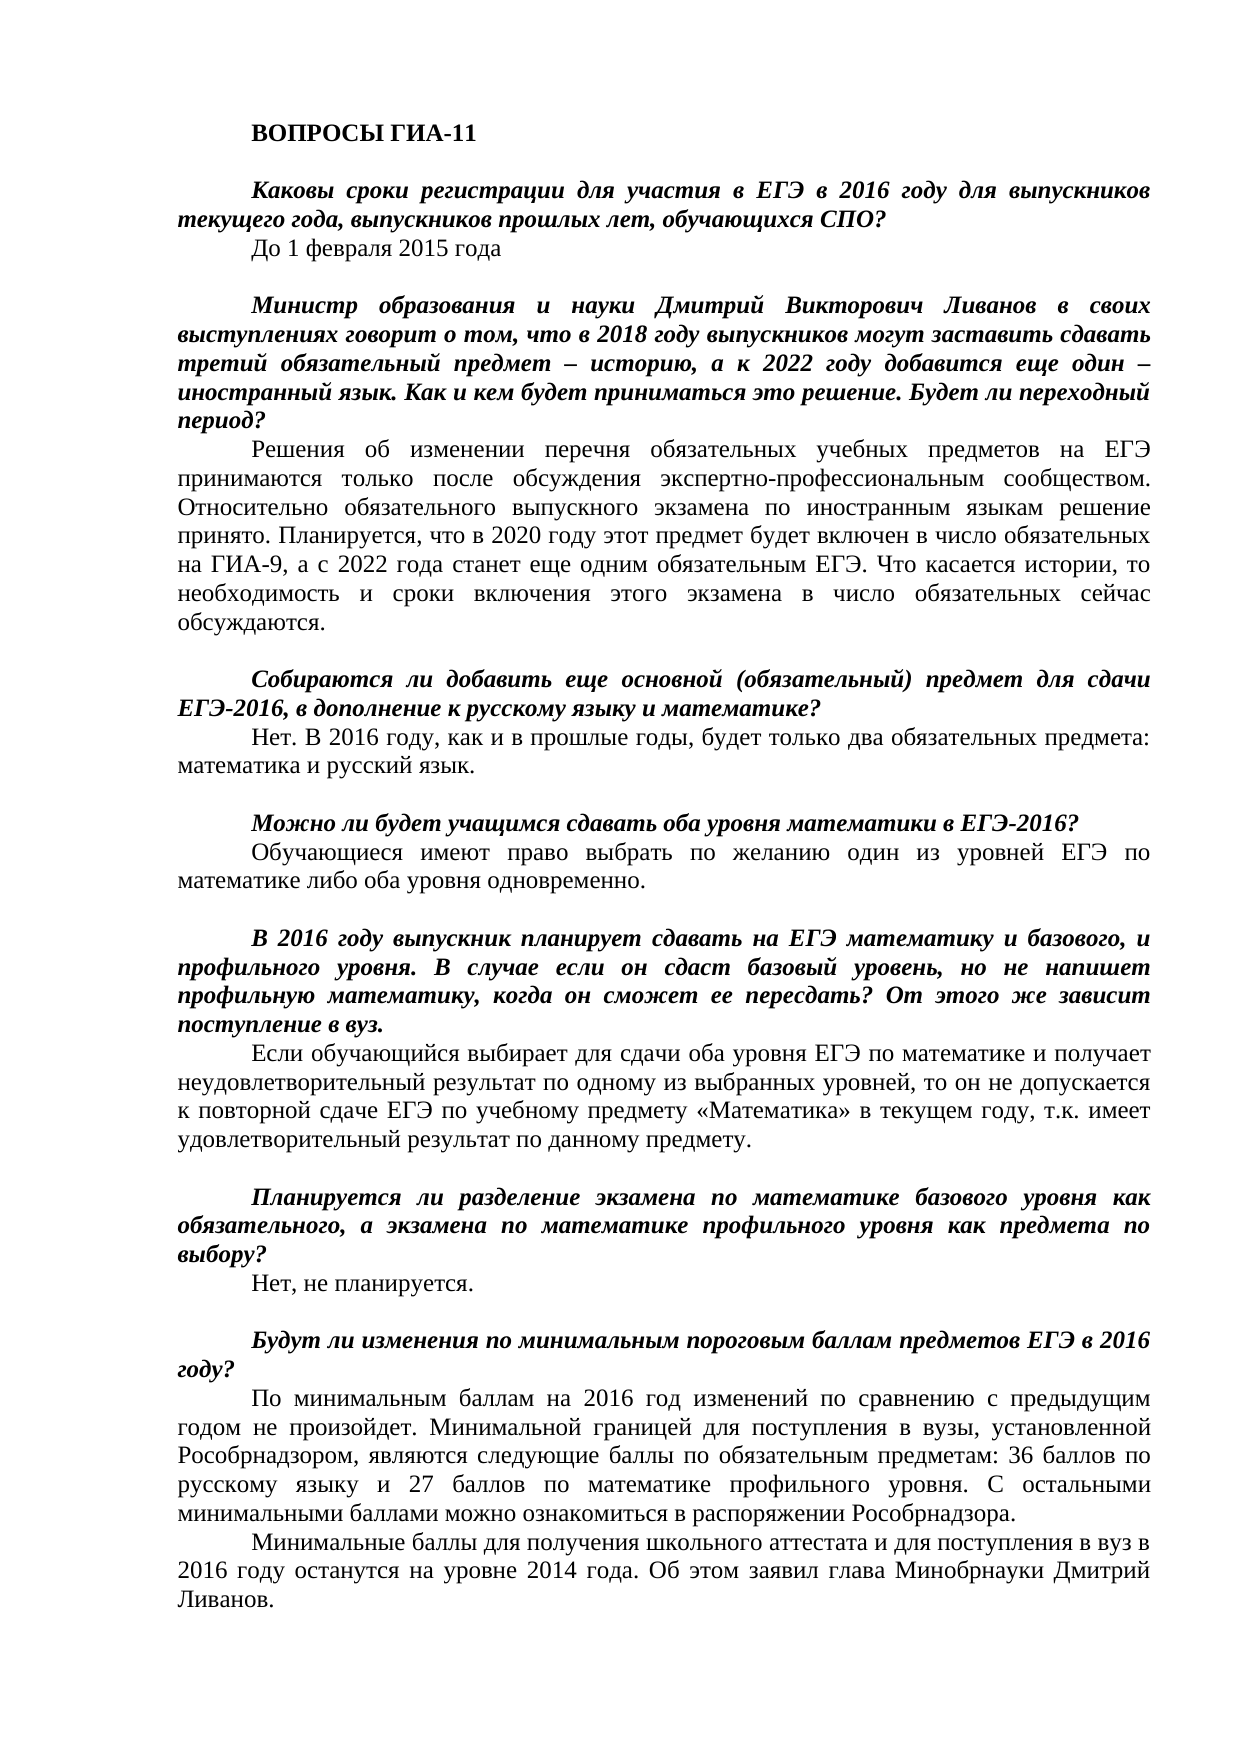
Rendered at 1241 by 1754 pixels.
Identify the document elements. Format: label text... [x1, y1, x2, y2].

text В 2016 году выпускник планирует сдавать на ЕГЭ математику и базового, и профильного уровня. В случае если он сдаст базовый уровень, но не напишет профильную математику, когда он сможет ее пересдать? От этого же зависит поступление в вуз. [177, 923, 1152, 1038]
text Можно ли будет учащимся сдавать оба уровня математики в ЕГЭ-2016? [177, 808, 1152, 837]
text Каковы сроки регистрации для участия в ЕГЭ в 2016 году для выпускников текущего года, выпускников прошлых лет, обучающихся СПО? [177, 176, 1152, 233]
text ВОПРОСЫ ГИА-11 [177, 118, 1152, 147]
text Будут ли изменения по минимальным пороговым баллам предметов ЕГЭ в 2016 году? [177, 1326, 1152, 1383]
text До 1 февраля 2015 года [177, 233, 1152, 262]
text Министр образования и науки Дмитрий Викторович Ливанов в своих выступлениях говорит о том, что в 2018 году выпускников могут заставить сдавать третий обязательный предмет – историю, а к 2022 году добавится еще один – иностранный язык. Как и кем будет приниматься это решение. Будет ли переходный период? [177, 291, 1152, 434]
text Собираются ли добавить еще основной (обязательный) предмет для сдачи ЕГЭ-2016, в дополнение к русскому языку и математике? [177, 664, 1152, 722]
text Минимальные баллы для получения школьного аттестата и для поступления в вуз в 2016 году останутся на уровне 2014 года. Об этом заявил глава Минобрнауки Дмитрий Ливанов. [177, 1527, 1152, 1613]
text Обучающиеся имеют право выбрать по желанию один из уровней ЕГЭ по математике либо оба уровня одновременно. [177, 837, 1152, 894]
text Если обучающийся выбирает для сдачи оба уровня ЕГЭ по математике и получает неудовлетворительный результат по одному из выбранных уровней, то он не допускается к повторной сдаче ЕГЭ по учебному предмету «Математика» в текущем году, т.к. имеет удовлетворительный результат по данному предмету. [177, 1038, 1152, 1153]
text Решения об изменении перечня обязательных учебных предметов на ЕГЭ принимаются только после обсуждения экспертно-профессиональным сообществом. Относительно обязательного выпускного экзамена по иностранным языкам решение принято. Планируется, что в 2020 году этот предмет будет включен в число обязательных на ГИА-9, а с 2022 года станет еще одним обязательным ЕГЭ. Что касается истории, то необходимость и сроки включения этого экзамена в число обязательных сейчас обсуждаются. [177, 434, 1152, 636]
text Планируется ли разделение экзамена по математике базового уровня как обязательного, а экзамена по математике профильного уровня как предмета по выбору? [177, 1182, 1152, 1268]
text Нет. В 2016 году, как и в прошлые годы, будет только два обязательных предмета: математика и русский язык. [177, 722, 1152, 779]
text Нет, не планируется. [177, 1268, 1152, 1297]
text По минимальным баллам на 2016 год изменений по сравнению с предыдущим годом не произойдет. Минимальной границей для поступления в вузы, установленной Рособрнадзором, являются следующие баллы по обязательным предметам: 36 баллов по русскому языку и 27 баллов по математике профильного уровня. С остальными минимальными баллами можно ознакомиться в распоряжении Рособрнадзора. [177, 1383, 1152, 1527]
